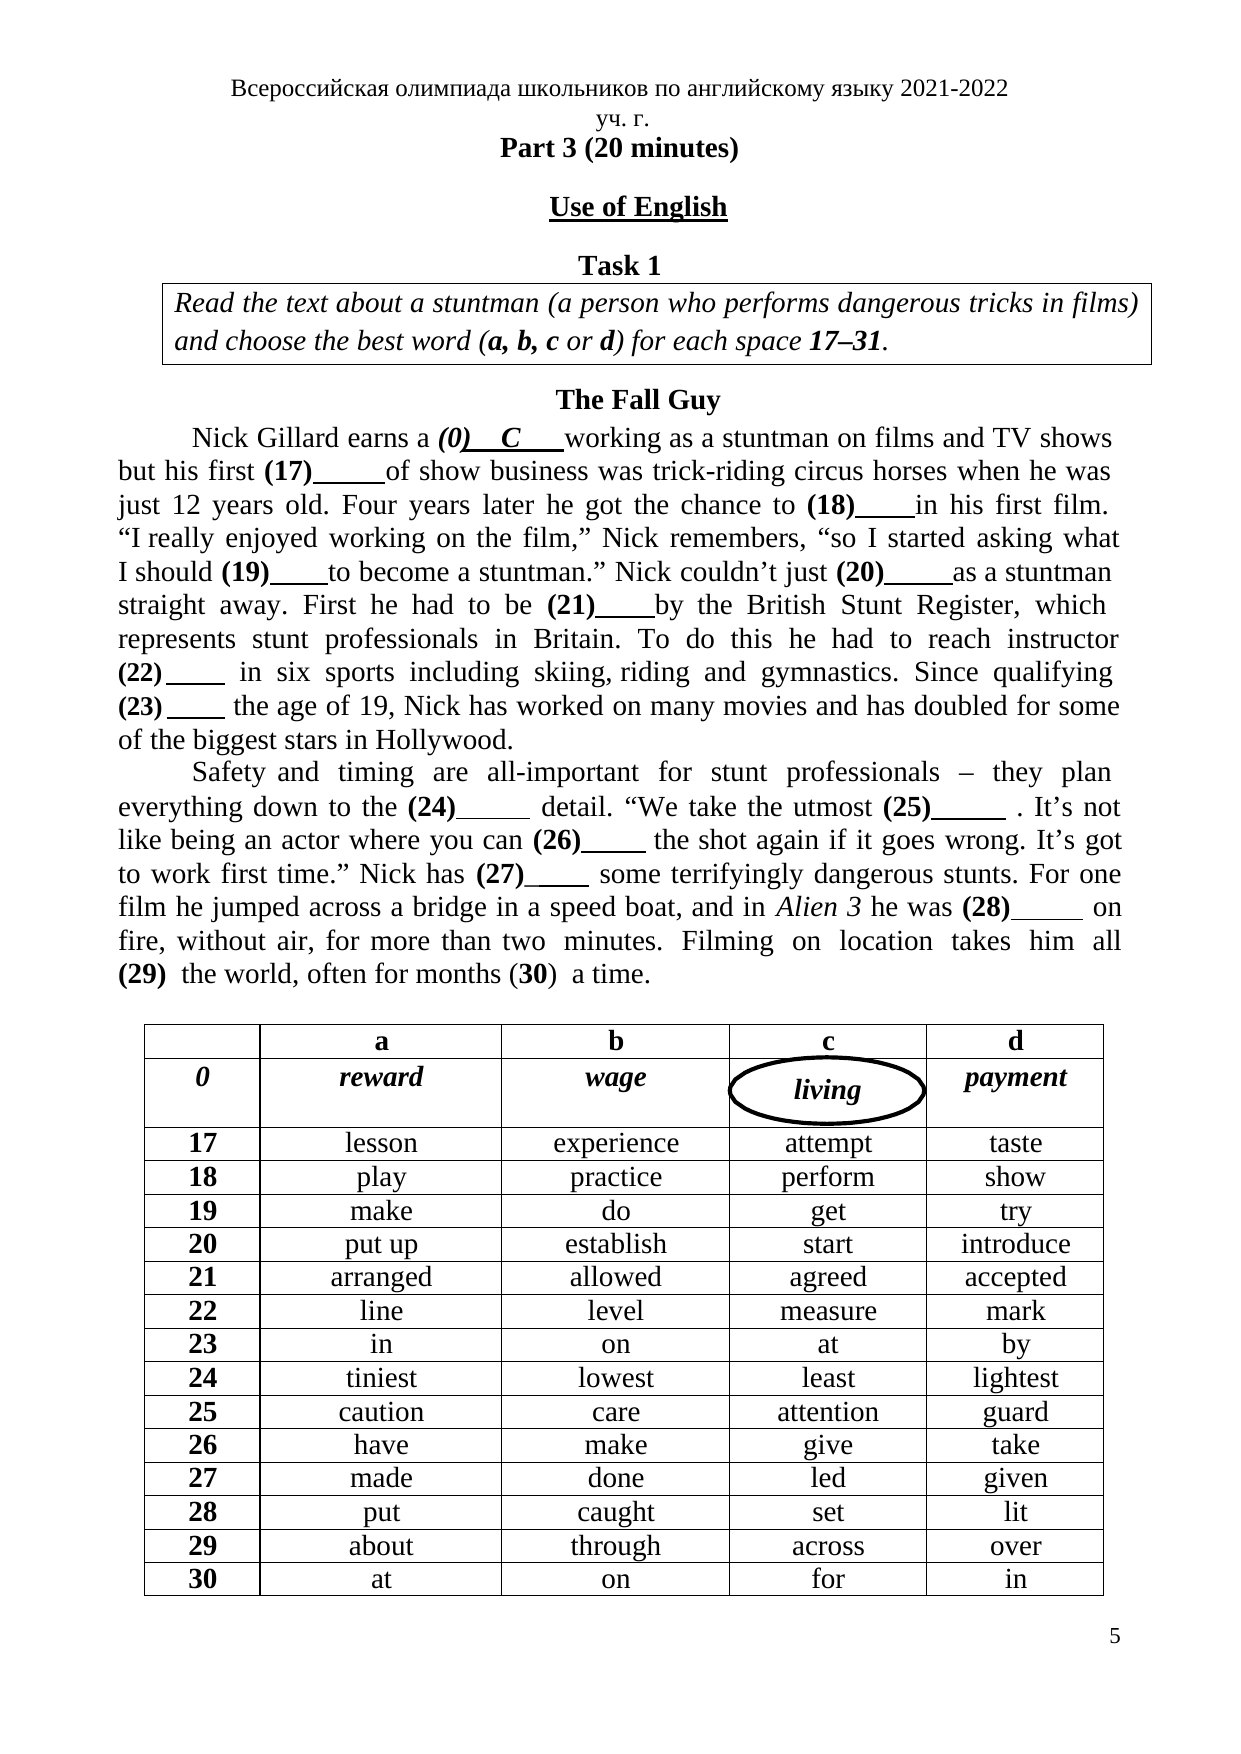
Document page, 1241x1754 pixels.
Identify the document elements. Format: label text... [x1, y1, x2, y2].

table_header d [927, 1025, 1103, 1058]
table_cell at [730, 1329, 926, 1361]
table_cell 25 [145, 1396, 259, 1428]
table_cell tiniest [261, 1362, 501, 1395]
table_cell make [502, 1429, 729, 1462]
table_header [145, 1025, 259, 1058]
table_cell attempt [730, 1128, 926, 1160]
table_cell 20 [145, 1228, 259, 1261]
table_cell about [261, 1530, 501, 1562]
subtitle Part 3 (20 minutes) Use of English [500, 130, 741, 223]
table_cell on [502, 1563, 729, 1595]
table_cell 23 [145, 1329, 259, 1361]
table_cell for [730, 1563, 926, 1595]
table_cell start [730, 1228, 926, 1261]
table_cell 19 [145, 1195, 259, 1227]
table_cell lesson [261, 1128, 501, 1160]
table_cell establish [502, 1228, 729, 1261]
table_cell across [730, 1530, 926, 1562]
table_cell put [261, 1496, 501, 1529]
table_cell give [730, 1429, 926, 1462]
table_cell 17 [145, 1128, 259, 1160]
table_cell led [730, 1463, 926, 1495]
table_cell mark [927, 1295, 1103, 1328]
table_cell lit [927, 1496, 1103, 1529]
table_cell play [261, 1161, 501, 1194]
text just 12 years old. Four years later he got the chance to (18) in his first film. [118, 487, 1144, 520]
table_cell show [927, 1161, 1103, 1194]
table_cell taste [927, 1128, 1103, 1160]
table_cell 0 [145, 1059, 259, 1127]
table_cell line [261, 1295, 501, 1328]
table_header b [502, 1025, 729, 1058]
table_cell 28 [145, 1496, 259, 1529]
table_cell 30 [145, 1563, 259, 1595]
table_cell attention [730, 1396, 926, 1428]
table_cell level [502, 1295, 729, 1328]
table_cell 22 [145, 1295, 259, 1328]
text detail. “We take the utmost (25) [541, 789, 1006, 822]
table_cell try [927, 1195, 1103, 1227]
table_cell have [261, 1429, 501, 1462]
table_cell lowest [502, 1362, 729, 1395]
table_header a [261, 1025, 501, 1058]
list the age of 19, Nick has worked on many movies and has doubled for some of the biggest stars in Hollywood. [118, 688, 1122, 755]
table_cell perform [730, 1161, 926, 1194]
text Safety and timing are all-important for stunt professionals – they plan [192, 755, 1144, 788]
table_cell get [730, 1195, 926, 1227]
list in six sports including skiing, riding and gymnastics. Since qualifying [118, 655, 1144, 688]
table_cell by [927, 1329, 1103, 1361]
text represents stunt professionals in Britain. To do this he had to reach instructor [118, 621, 1144, 655]
table_cell on [502, 1329, 729, 1361]
table_cell 24 [145, 1362, 259, 1395]
table_cell done [502, 1463, 729, 1495]
text straight away. First he had to be (21) by the British Stunt Register, which [118, 587, 1144, 621]
table_cell care [502, 1396, 729, 1428]
table_cell measure [730, 1295, 926, 1328]
table_cell 18 [145, 1161, 259, 1194]
table_cell agreed [730, 1262, 926, 1294]
table_cell given [927, 1463, 1103, 1495]
table_cell in [927, 1563, 1103, 1595]
table_cell least [730, 1362, 926, 1395]
table_cell accepted [927, 1262, 1103, 1294]
text like being an actor where you can (26) the shot again if it goes wrong. It’s got to work first time.” Nick has (27)_ some terrifyingly dangerous stunts. For one film he jumped across a bridge in a speed boat, and in Alien 3 he was (28) on fire, without air, for more than two minutes. Filming on location takes him all (29) the world, often for months (30) a time. [118, 822, 1122, 990]
table_cell 29 [145, 1530, 259, 1562]
table_cell in [261, 1329, 501, 1361]
table_cell 21 [145, 1262, 259, 1294]
table_cell caution [261, 1396, 501, 1428]
table_cell reward [261, 1059, 501, 1127]
text Task 1 [578, 249, 1144, 282]
table_cell practice [502, 1161, 729, 1194]
table_cell payment [927, 1059, 1103, 1127]
table_cell guard [927, 1396, 1103, 1428]
table_cell introduce [927, 1228, 1103, 1261]
table_cell make [261, 1195, 501, 1227]
table_cell made [261, 1463, 501, 1495]
table_cell experience [502, 1128, 729, 1160]
text everything down to the (24) [118, 789, 530, 822]
table_cell do [502, 1195, 729, 1227]
table_cell 27 [145, 1463, 259, 1495]
table_cell lightest [927, 1362, 1103, 1395]
table_cell over [927, 1530, 1103, 1562]
subtitle The Fall Guy [555, 382, 1144, 415]
table_cell wage [502, 1059, 729, 1127]
table_cell arranged [261, 1262, 501, 1294]
table_header c [730, 1025, 926, 1058]
table_cell allowed [502, 1262, 729, 1294]
text Nick Gillard earns a (0) C working as a stuntman on films and TV shows but his first (17) of show business was trick-riding circus horses when he was [118, 420, 1122, 487]
table_cell set [730, 1496, 926, 1529]
table_cell through [502, 1530, 729, 1562]
text “I really enjoyed working on the film,” Nick remembers, “so I started asking what I should (19) to become a stuntman.” Nick couldn’t just (20) as a stuntman [118, 520, 1122, 587]
table_cell caught [502, 1496, 729, 1529]
table_cell 26 [145, 1429, 259, 1462]
text . It’s not [1016, 789, 1144, 822]
table_cell living [730, 1059, 926, 1127]
table_cell take [927, 1429, 1103, 1462]
table_cell put up [261, 1228, 501, 1261]
table_cell at [261, 1563, 501, 1595]
